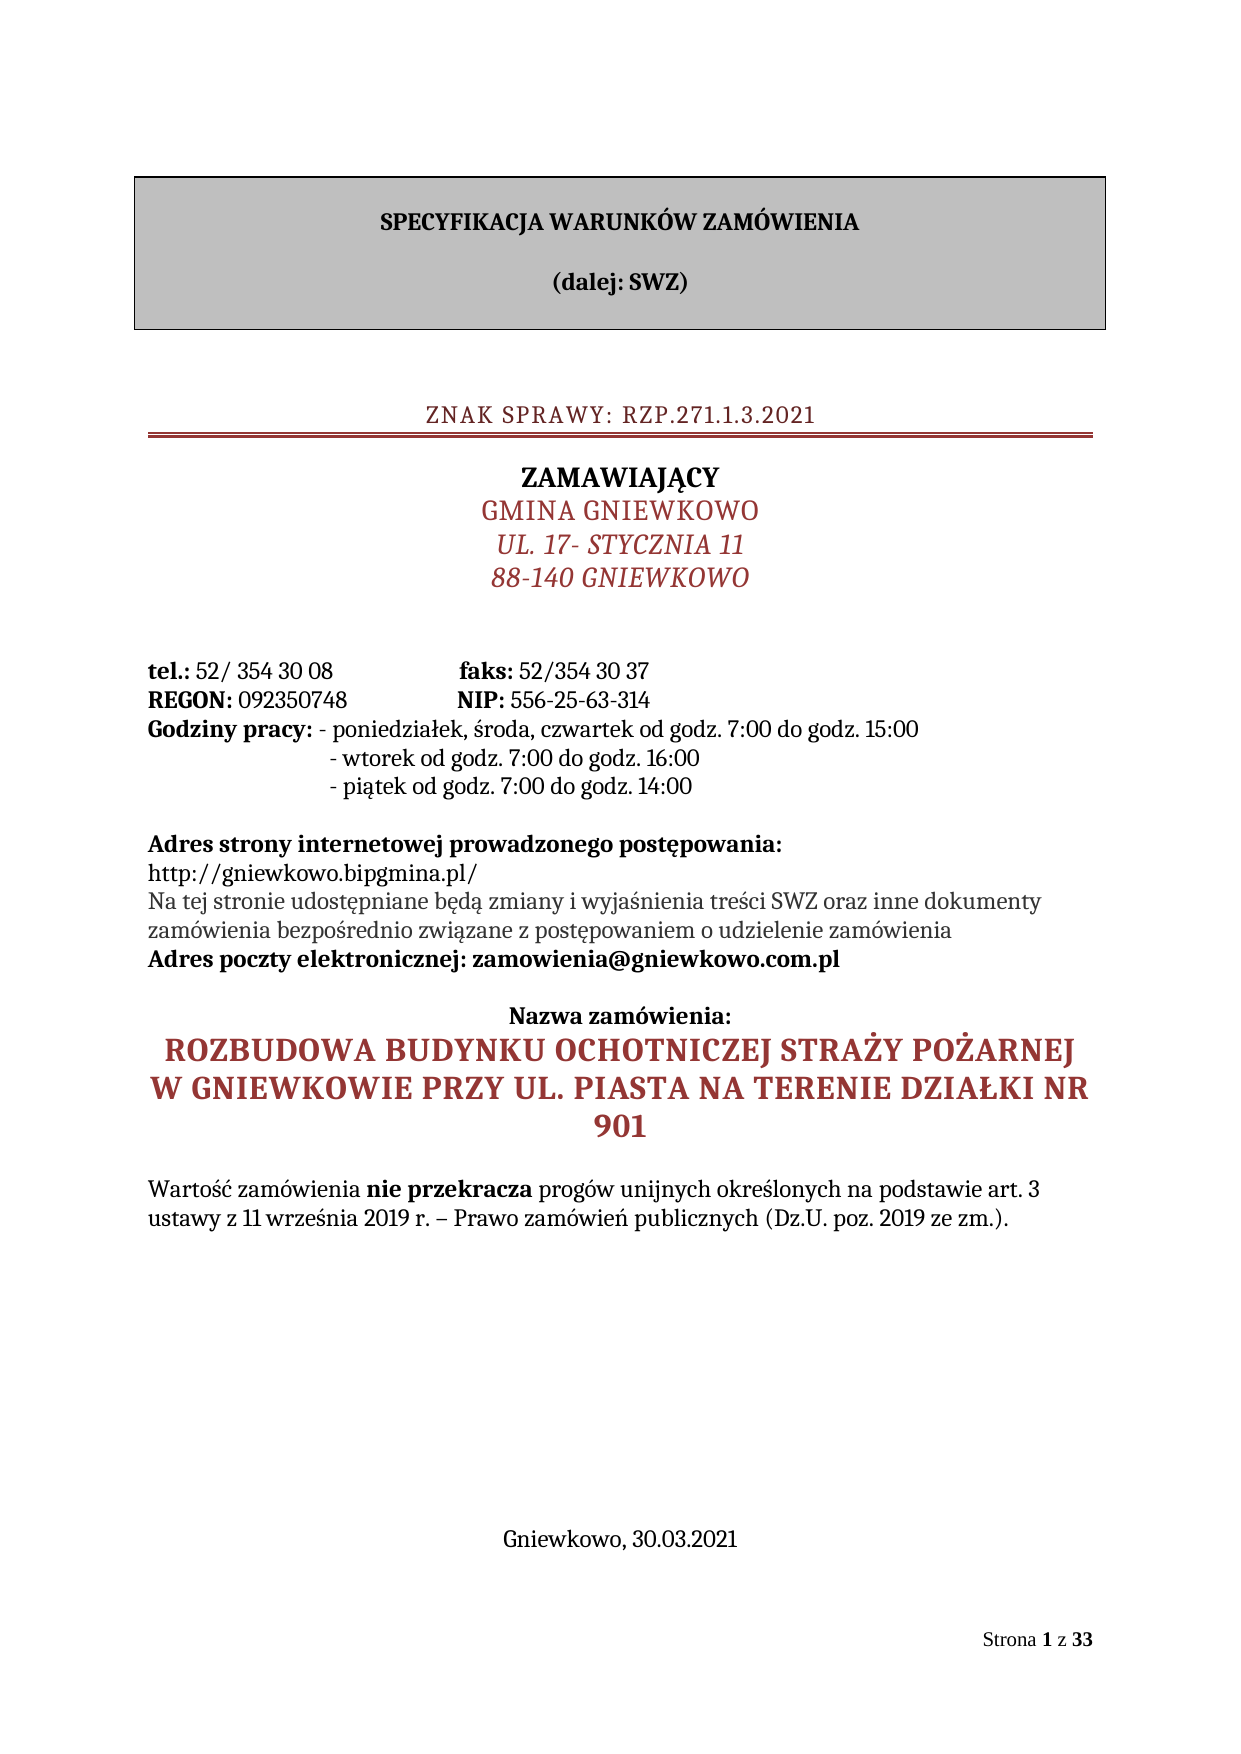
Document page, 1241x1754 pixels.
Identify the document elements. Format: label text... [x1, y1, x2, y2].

text SPECYFIKACJA WARUNKÓW ZAMÓWIENIA [135, 206, 1105, 236]
text Adres poczty elektronicznej: zamowienia@gniewkowo.com.pl [148, 945, 1093, 973]
text Nazwa zamówienia: [148, 1002, 1093, 1031]
text Godziny pracy: - poniedziałek, środa, czwartek od godz. 7:00 do godz. 15:00 [148, 715, 1093, 743]
text REGON: 092350748 NIP: 556-25-63-314 [148, 686, 1093, 715]
text (dalej: SWZ) [135, 267, 1105, 296]
text ZAMAWIAJĄCY [148, 461, 1093, 494]
text Adres strony internetowej prowadzonego postępowania: http://gniewkowo.bipgmina.pl/ [148, 830, 1093, 887]
text 88-140 GNIEWKOWO [148, 561, 1093, 595]
text Gmina gNIEWKOWO [148, 494, 1093, 528]
text - piątek od godz. 7:00 do godz. 14:00 [148, 772, 1093, 801]
text rozbudowa budynku ochotniczej straży pożarnej w gniewkowie przy ul. piasta na terenie działki nr 901 [148, 1031, 1093, 1146]
text Znak sprawy: rzP.271.1.3.2021 [148, 401, 1093, 432]
text tel.: 52/ 354 30 08 faks: 52/354 30 37 [148, 657, 1093, 686]
text - wtorek od godz. 7:00 do godz. 16:00 [148, 743, 1093, 772]
text UL. 17- STYCZNIA 11 [148, 528, 1093, 561]
text Wartość zamówienia nie przekracza progów unijnych określonych na podstawie art. 3 ustawy z 11 września 2019 r. – Prawo zamówień publicznych (Dz.U. poz. 2019 ze zm.). [148, 1175, 1093, 1232]
text Gniewkowo, 30.03.2021 [148, 1525, 1093, 1554]
